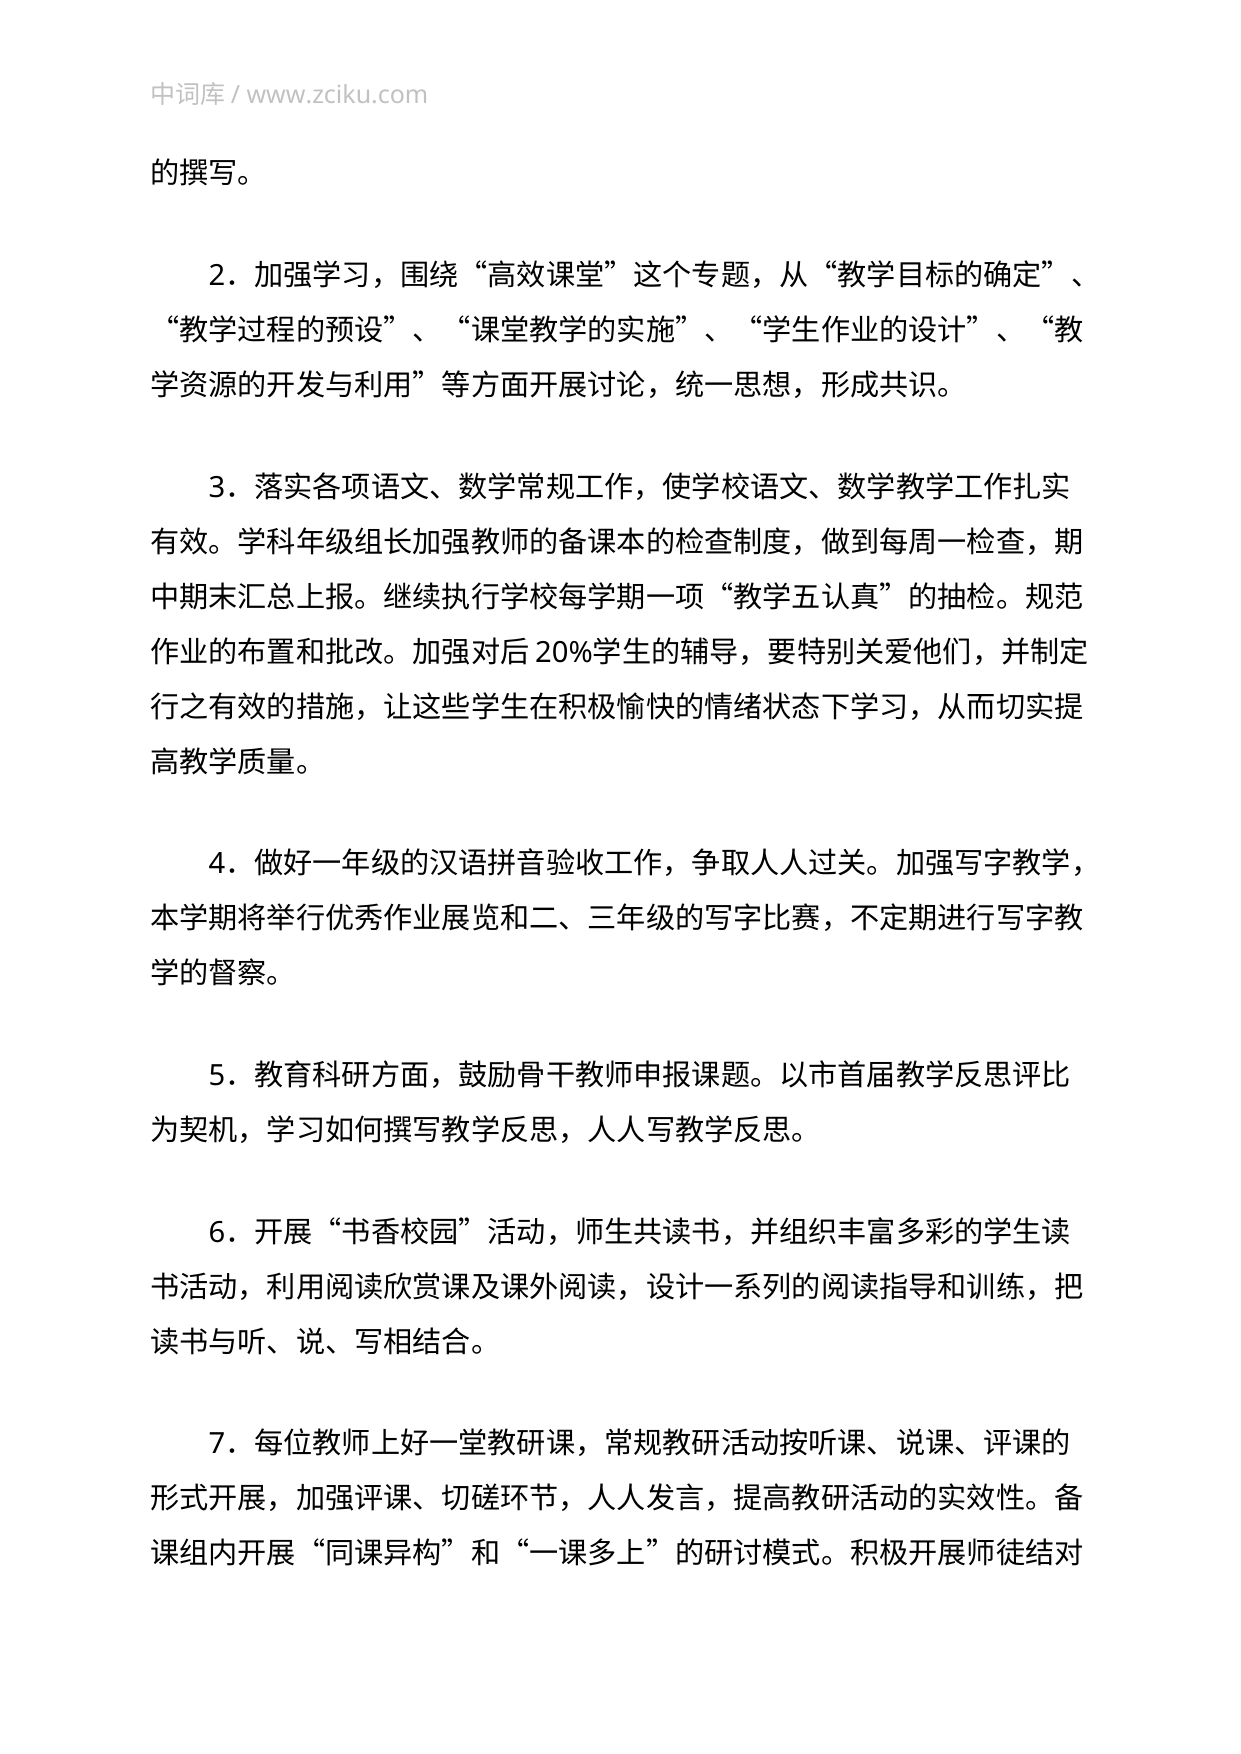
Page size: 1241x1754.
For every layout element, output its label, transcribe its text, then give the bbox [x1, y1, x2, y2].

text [150, 1420, 1090, 1572]
text 4．做好一年级的汉语拼音验收工作，争取人人过关。加强写字教学，本学期将举行优秀作业展览和二、三年级的写字比赛，不定期进行写字教学的督察。 [150, 840, 1090, 992]
text 6．开展“书香校园”活动，师生共读书，并组织丰富多彩的学生读书活动，利用阅读欣赏课及课外阅读，设计一系列的阅读指导和训练，把读书与听、说、写相结合。 [150, 1208, 1090, 1361]
text 5．教育科研方面，鼓励骨干教师申报课题。以市首届教学反思评比为契机，学习如何撰写教学反思，人人写教学反思。 [150, 1052, 1090, 1149]
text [150, 150, 1090, 192]
text 2．加强学习，围绕“高效课堂”这个专题，从“教学目标的确定”、“教学过程的预设”、“课堂教学的实施”、“学生作业的设计”、“教学资源的开发与利用”等方面开展讨论，统一思想，形成共识。 [150, 252, 1090, 404]
text 3．落实各项语文、数学常规工作，使学校语文、数学教学工作扎实有效。学科年级组长加强教师的备课本的检查制度，做到每周一检查，期中期末汇总上报。继续执行学校每学期一项“教学五认真”的抽检。规范作业的布置和批改。加强对后20%学生的辅导，要特别关爱他们，并制定行之有效的措施，让这些学生在积极愉快的情绪状态下学习，从而切实提高教学质量。 [150, 463, 1090, 780]
